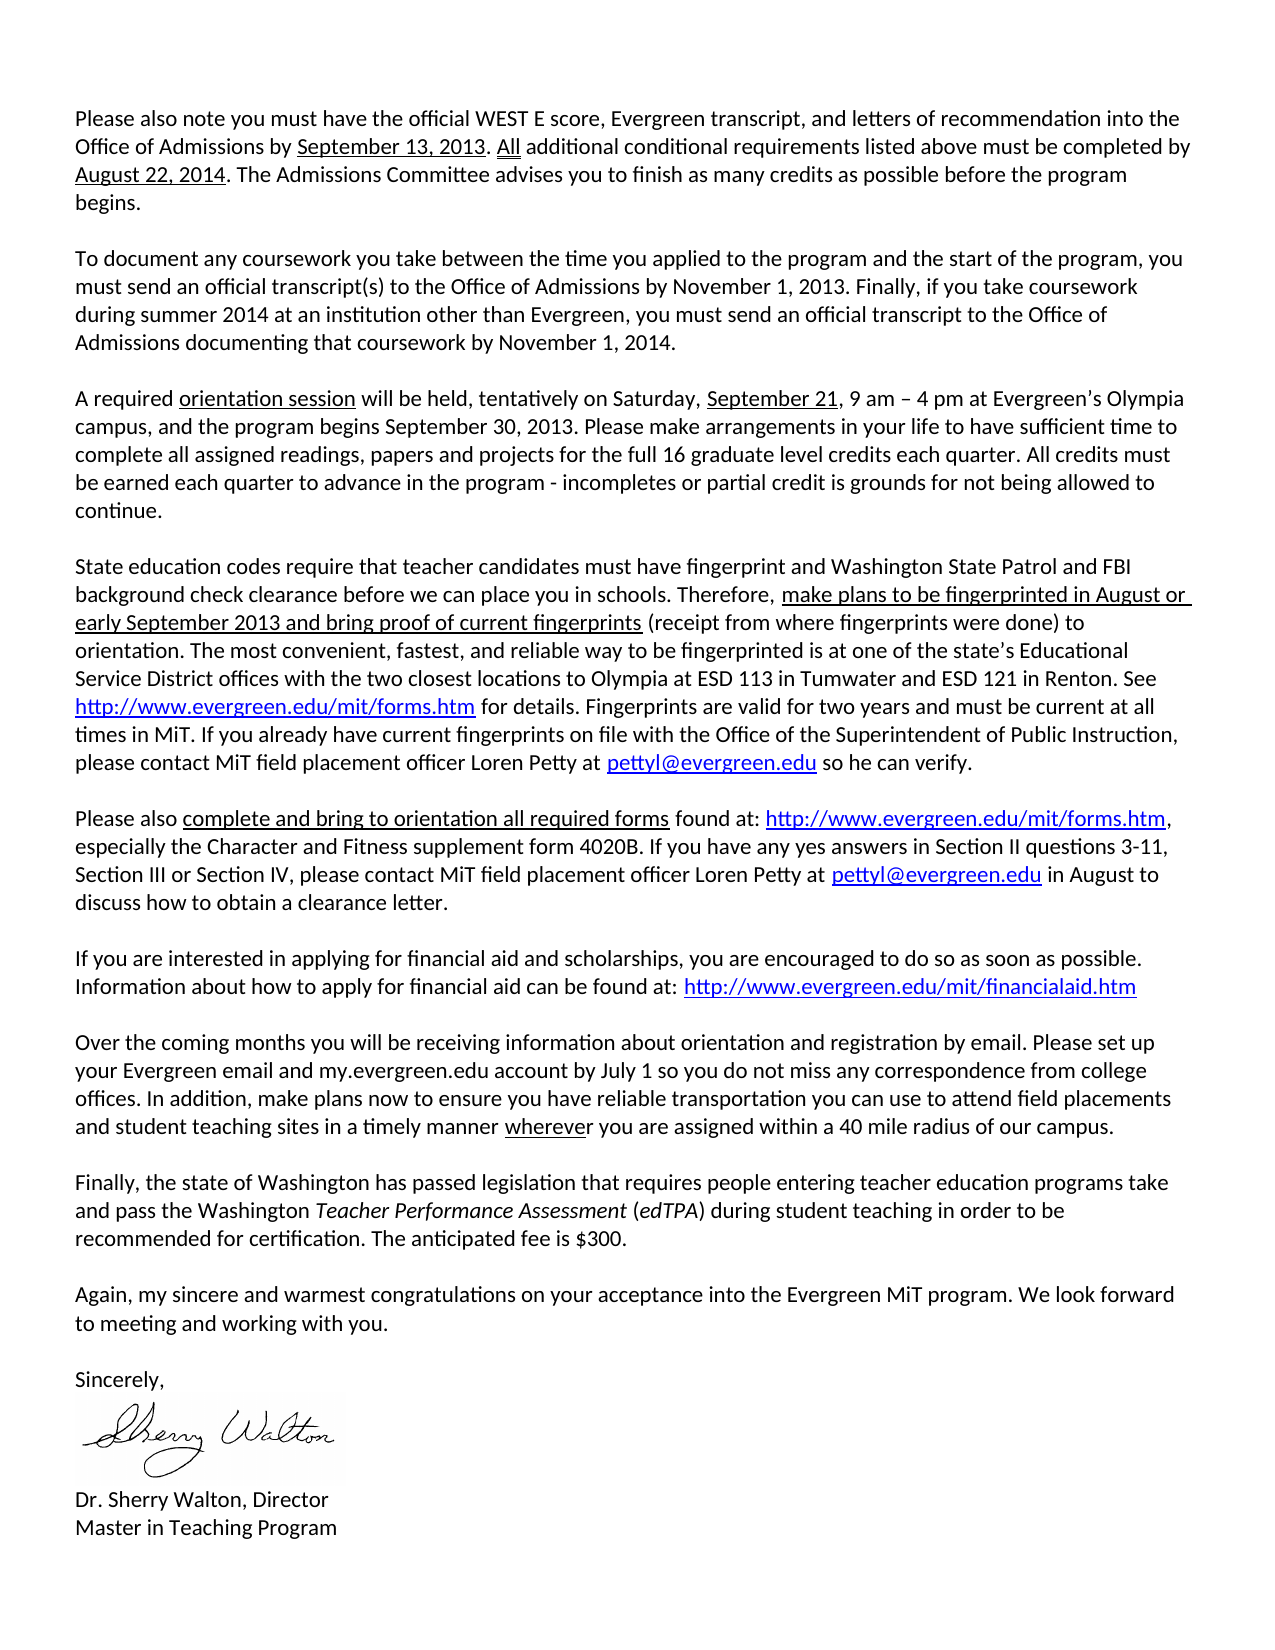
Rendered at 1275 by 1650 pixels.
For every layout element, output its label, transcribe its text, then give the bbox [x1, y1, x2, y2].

text Again, my sincere and warmest congratulations on your acceptance into the Evergreen MiT program. We look forward to meeting and working with you. [75, 1281, 1200, 1337]
text State education codes require that teacher candidates must have fingerprint and Washington State Patrol and FBI background check clearance before we can place you in schools. Therefore, make plans to be fingerprinted in August or early September 2013 and bring proof of current fingerprints (receipt from where fingerprints were done) to orientation. The most convenient, fastest, and reliable way to be fingerprinted is at one of the state’s Educational Service District offices with the two closest locations to Olympia at ESD 113 in Tumwater and ESD 121 in Renton. See http://www.evergreen.edu/mit/forms.htm for details. Fingerprints are valid for two years and must be current at all times in MiT. If you already have current fingerprints on file with the Office of the Superintendent of Public Instruction, please contact MiT field placement officer Loren Petty at pettyl@evergreen.edu so he can verify. [75, 552, 1200, 776]
picture [75, 1392, 347, 1486]
text If you are interested in applying for financial aid and scholarships, you are encouraged to do so as soon as possible. Information about how to apply for financial aid can be found at: http://www.evergreen.edu/mit/financialaid.htm [75, 944, 1200, 1000]
text Please also note you must have the official WEST E score, Evergreen transcript, and letters of recommendation into the Office of Admissions by September 13, 2013. All additional conditional requirements listed above must be completed by August 22, 2014. The Admissions Committee advises you to finish as many credits as possible before the program begins. [75, 104, 1200, 216]
text Master in Teaching Program [75, 1513, 1200, 1541]
text Sincerely, [75, 1365, 1200, 1393]
text Over the coming months you will be receiving information about orientation and registration by email. Please set up your Evergreen email and my.evergreen.edu account by July 1 so you do not miss any correspondence from college offices. In addition, make plans now to ensure you have reliable transportation you can use to attend field placements and student teaching sites in a timely manner wherever you are assigned within a 40 mile radius of our campus. [75, 1028, 1200, 1141]
text Please also complete and bring to orientation all required forms found at: http://www.evergreen.edu/mit/forms.htm, especially the Character and Fitness supplement form 4020B. If you have any yes answers in Section II questions 3-11, Section III or Section IV, please contact MiT field placement officer Loren Petty at pettyl@evergreen.edu in August to discuss how to obtain a clearance letter. [75, 804, 1200, 916]
text To document any coursework you take between the time you applied to the program and the start of the program, you must send an official transcript(s) to the Office of Admissions by November 1, 2013. Finally, if you take coursework during summer 2014 at an institution other than Evergreen, you must send an official transcript to the Office of Admissions documenting that coursework by November 1, 2014. [75, 244, 1200, 356]
text A required orientation session will be held, tentatively on Saturday, September 21, 9 am – 4 pm at Evergreen’s Olympia campus, and the program begins September 30, 2013. Please make arrangements in your life to have sufficient time to complete all assigned readings, papers and projects for the full 16 graduate level credits each quarter. All credits must be earned each quarter to advance in the program - incompletes or partial credit is grounds for not being allowed to continue. [75, 384, 1200, 524]
text Finally, the state of Washington has passed legislation that requires people entering teacher education programs take and pass the Washington Teacher Performance Assessment (edTPA) during student teaching in order to be recommended for certification. The anticipated fee is $300. [75, 1168, 1200, 1253]
text Dr. Sherry Walton, Director [75, 1485, 1200, 1513]
